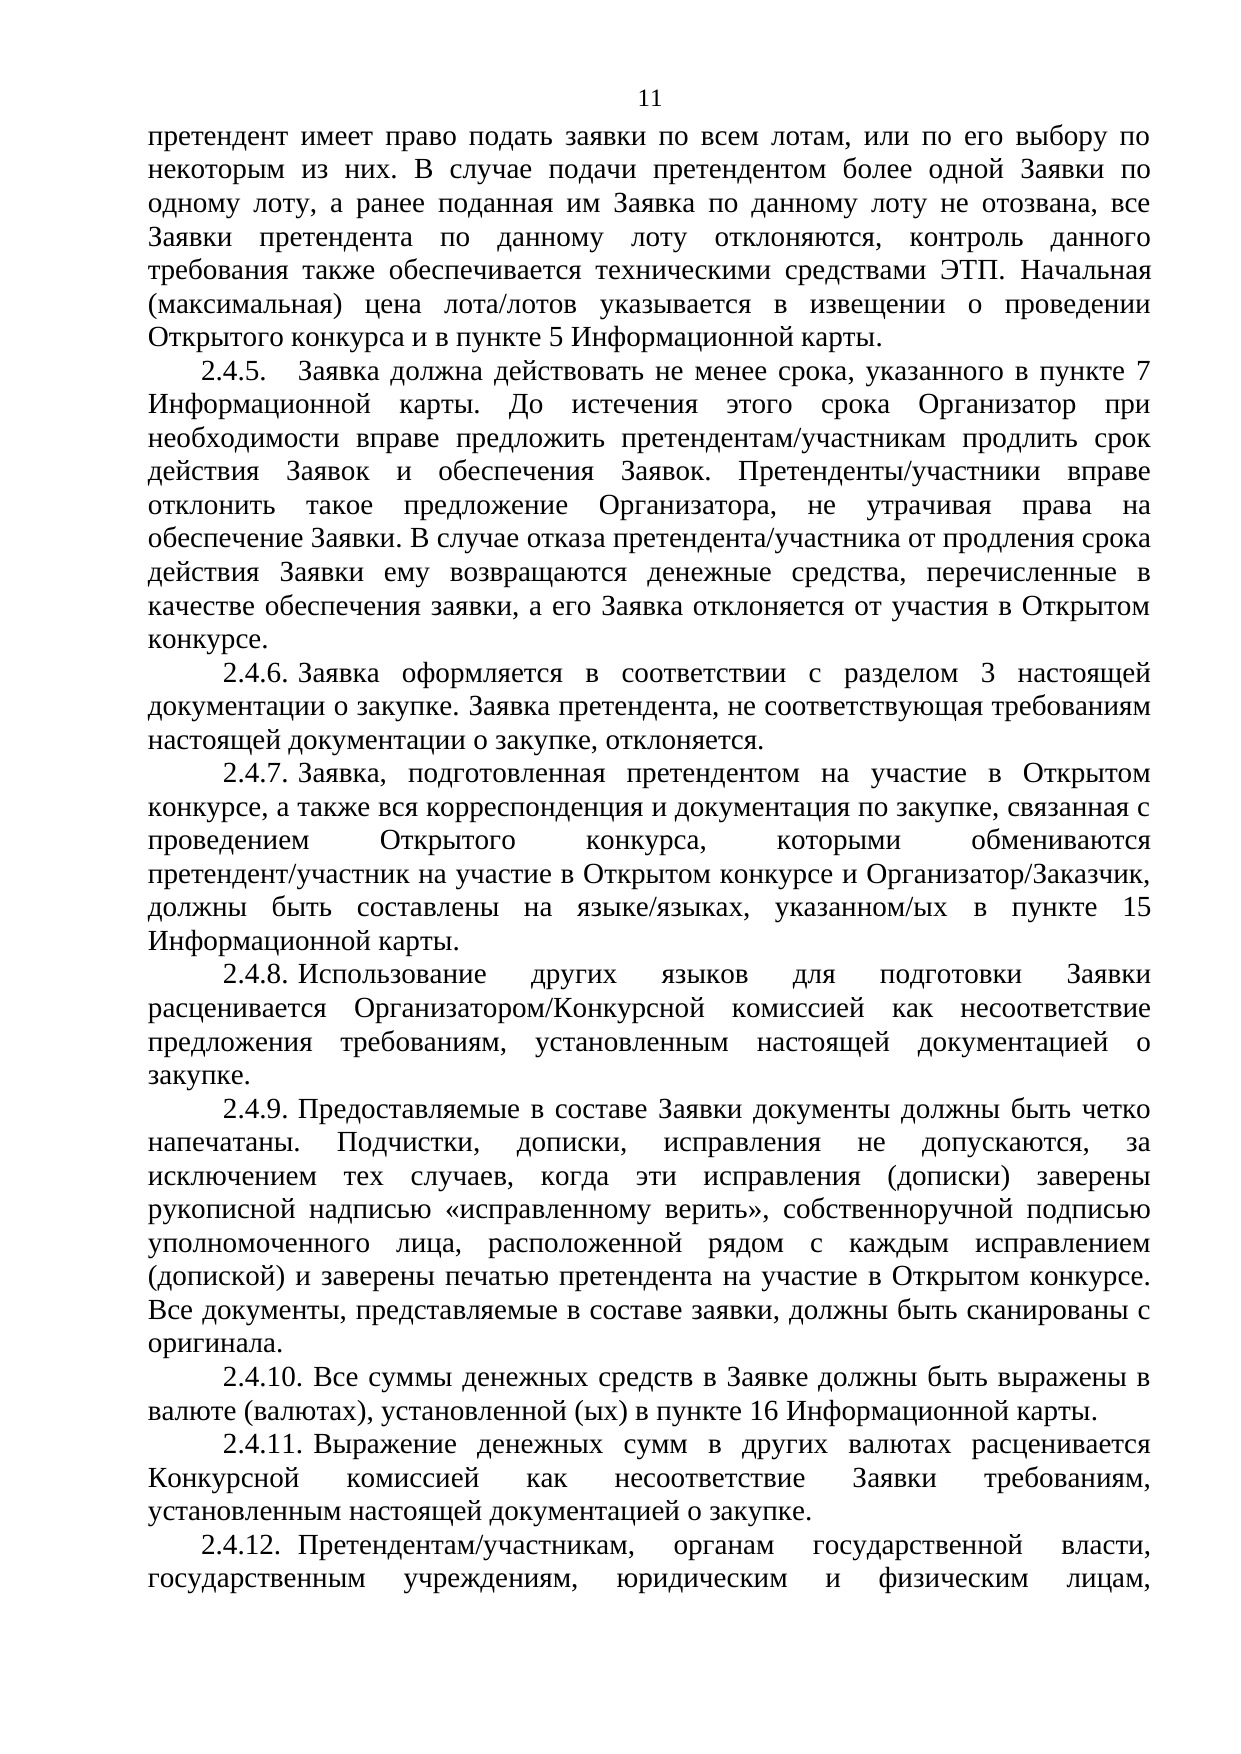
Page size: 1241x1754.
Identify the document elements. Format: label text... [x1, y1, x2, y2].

list Заявка должна действовать не менее срока, указанного в пункте 7 Информационной карты. До истечения этого срока Организатор при необходимости вправе предложить претендентам/участникам продлить срок действия Заявок и обеспечения Заявок. Претенденты/участники вправе отклонить такое предложение Организатора, не утрачивая права на обеспечение Заявки. В случае отказа претендента/участника от продления срока действия Заявки ему возвращаются денежные средства, перечисленные в качестве обеспечения заявки, а его Заявка отклоняется от участия в Открытом конкурсе. [148, 353, 1152, 655]
list Использование других языков для подготовки Заявки расценивается Организатором/Конкурсной комиссией как несоответствие предложения требованиям, установленным настоящей документацией о закупке. [148, 957, 1152, 1091]
list Предоставляемые в составе Заявки документы должны быть четко напечатаны. Подчистки, дописки, исправления не допускаются, за исключением тех случаев, когда эти исправления (дописки) заверены рукописной надписью «исправленному верить», собственноручной подписью уполномоченного лица, расположенной рядом с каждым исправлением (допиской) и заверены печатью претендента на участие в Открытом конкурсе. Все документы, представляемые в составе заявки, должны быть сканированы с оригинала. [148, 1091, 1152, 1359]
list Выражение денежных сумм в других валютах расценивается Конкурсной комиссией как несоответствие Заявки требованиям, установленным настоящей документацией о закупке. [148, 1426, 1152, 1527]
list Все суммы денежных средств в Заявке должны быть выражены в валюте (валютах), установленной (ых) в пункте 16 Информационной карты. [148, 1359, 1152, 1426]
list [148, 1527, 1152, 1594]
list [148, 118, 1152, 353]
list Заявка, подготовленная претендентом на участие в Открытом конкурсе, а также вся корреспонденция и документация по закупке, связанная с проведением Открытого конкурса, которыми обмениваются претендент/участник на участие в Открытом конкурсе и Организатор/Заказчик, должны быть составлены на языке/языках, указанном/ых в пункте 15 Информационной карты. [148, 755, 1152, 957]
list Заявка оформляется в соответствии с разделом 3 настоящей документации о закупке. Заявка претендента, не соответствующая требованиям настоящей документации о закупке, отклоняется. [148, 655, 1152, 755]
